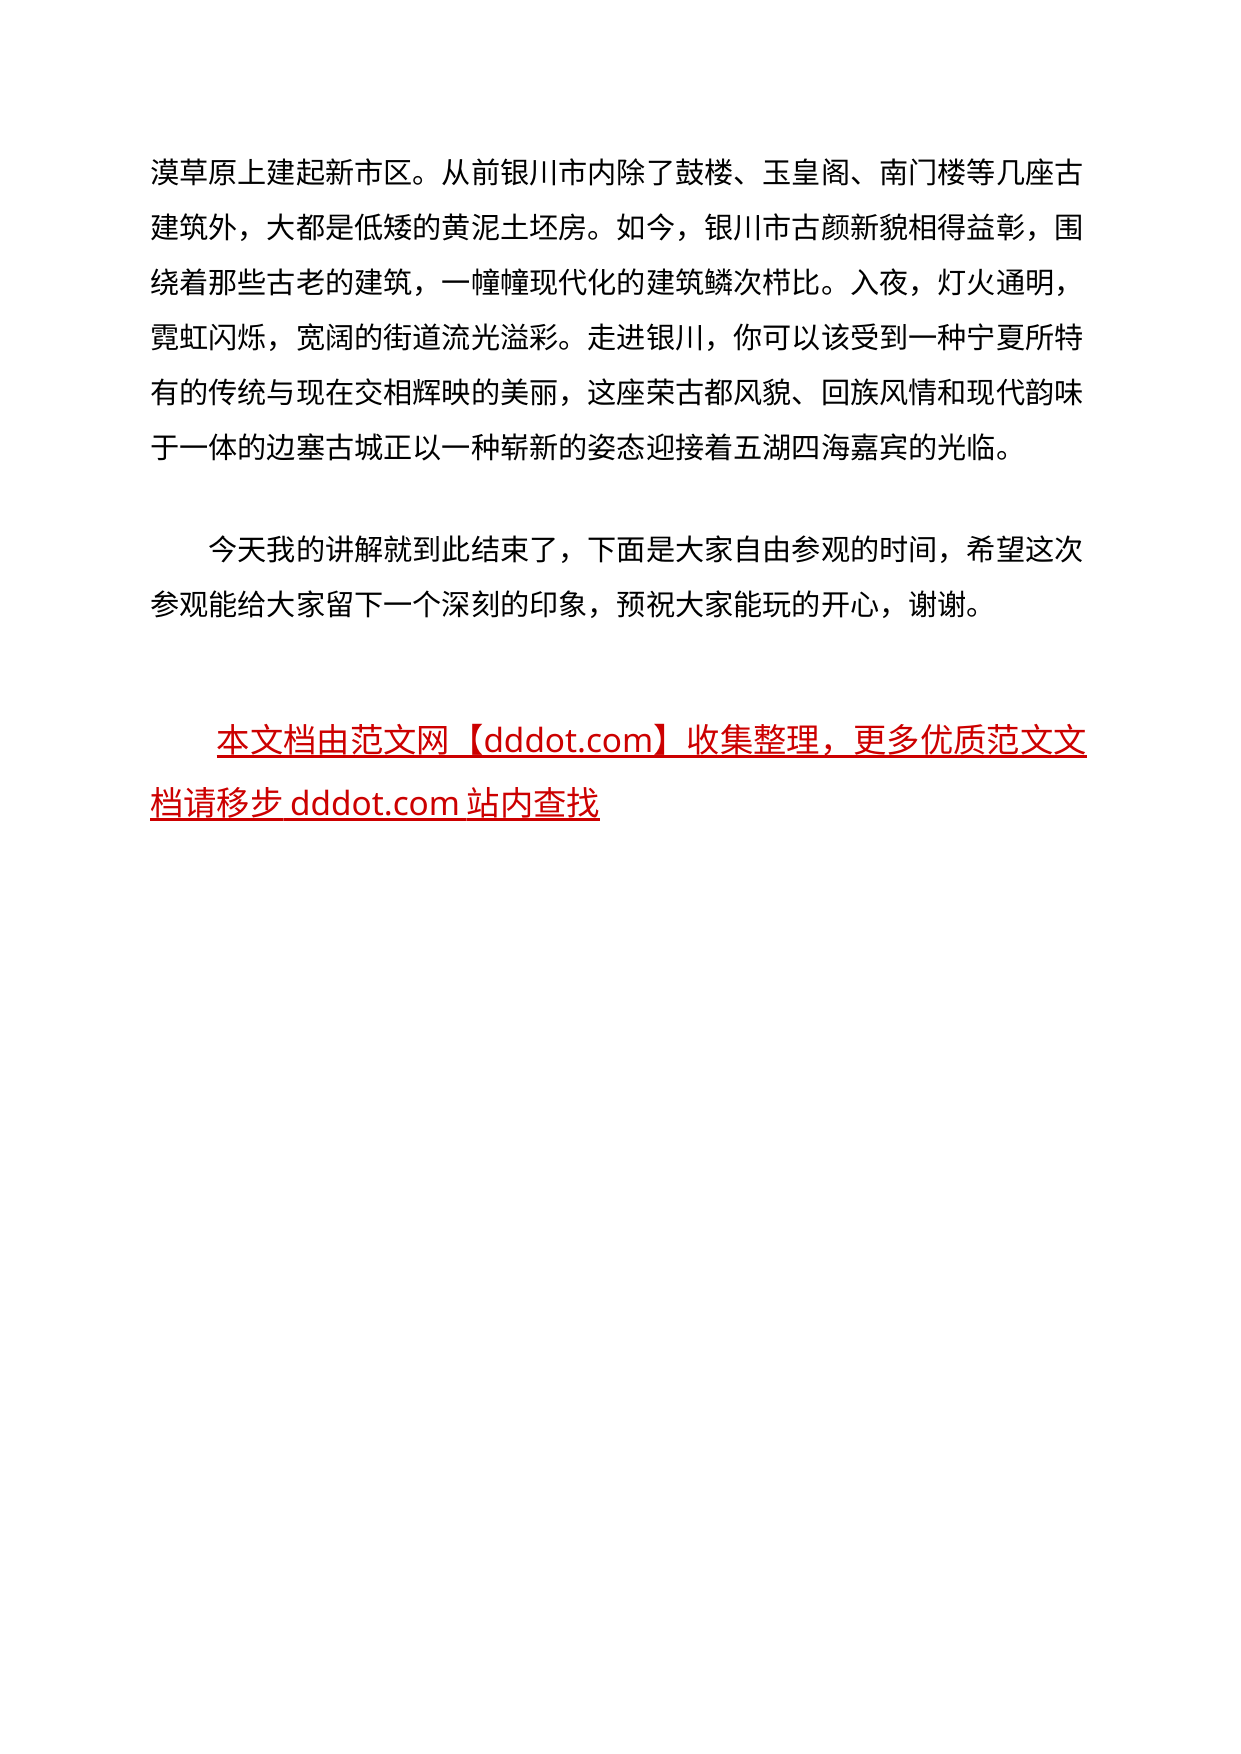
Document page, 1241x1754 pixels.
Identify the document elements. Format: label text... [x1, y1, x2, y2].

text 本文档由范文网【dddot.com】收集整理，更多优质范文文档请移步dddot.com站内查找 [150, 714, 1090, 825]
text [150, 150, 1090, 467]
text 今天我的讲解就到此结束了，下面是大家自由参观的时间，希望这次参观能给大家留下一个深刻的印象，预祝大家能玩的开心，谢谢。 [150, 526, 1090, 623]
